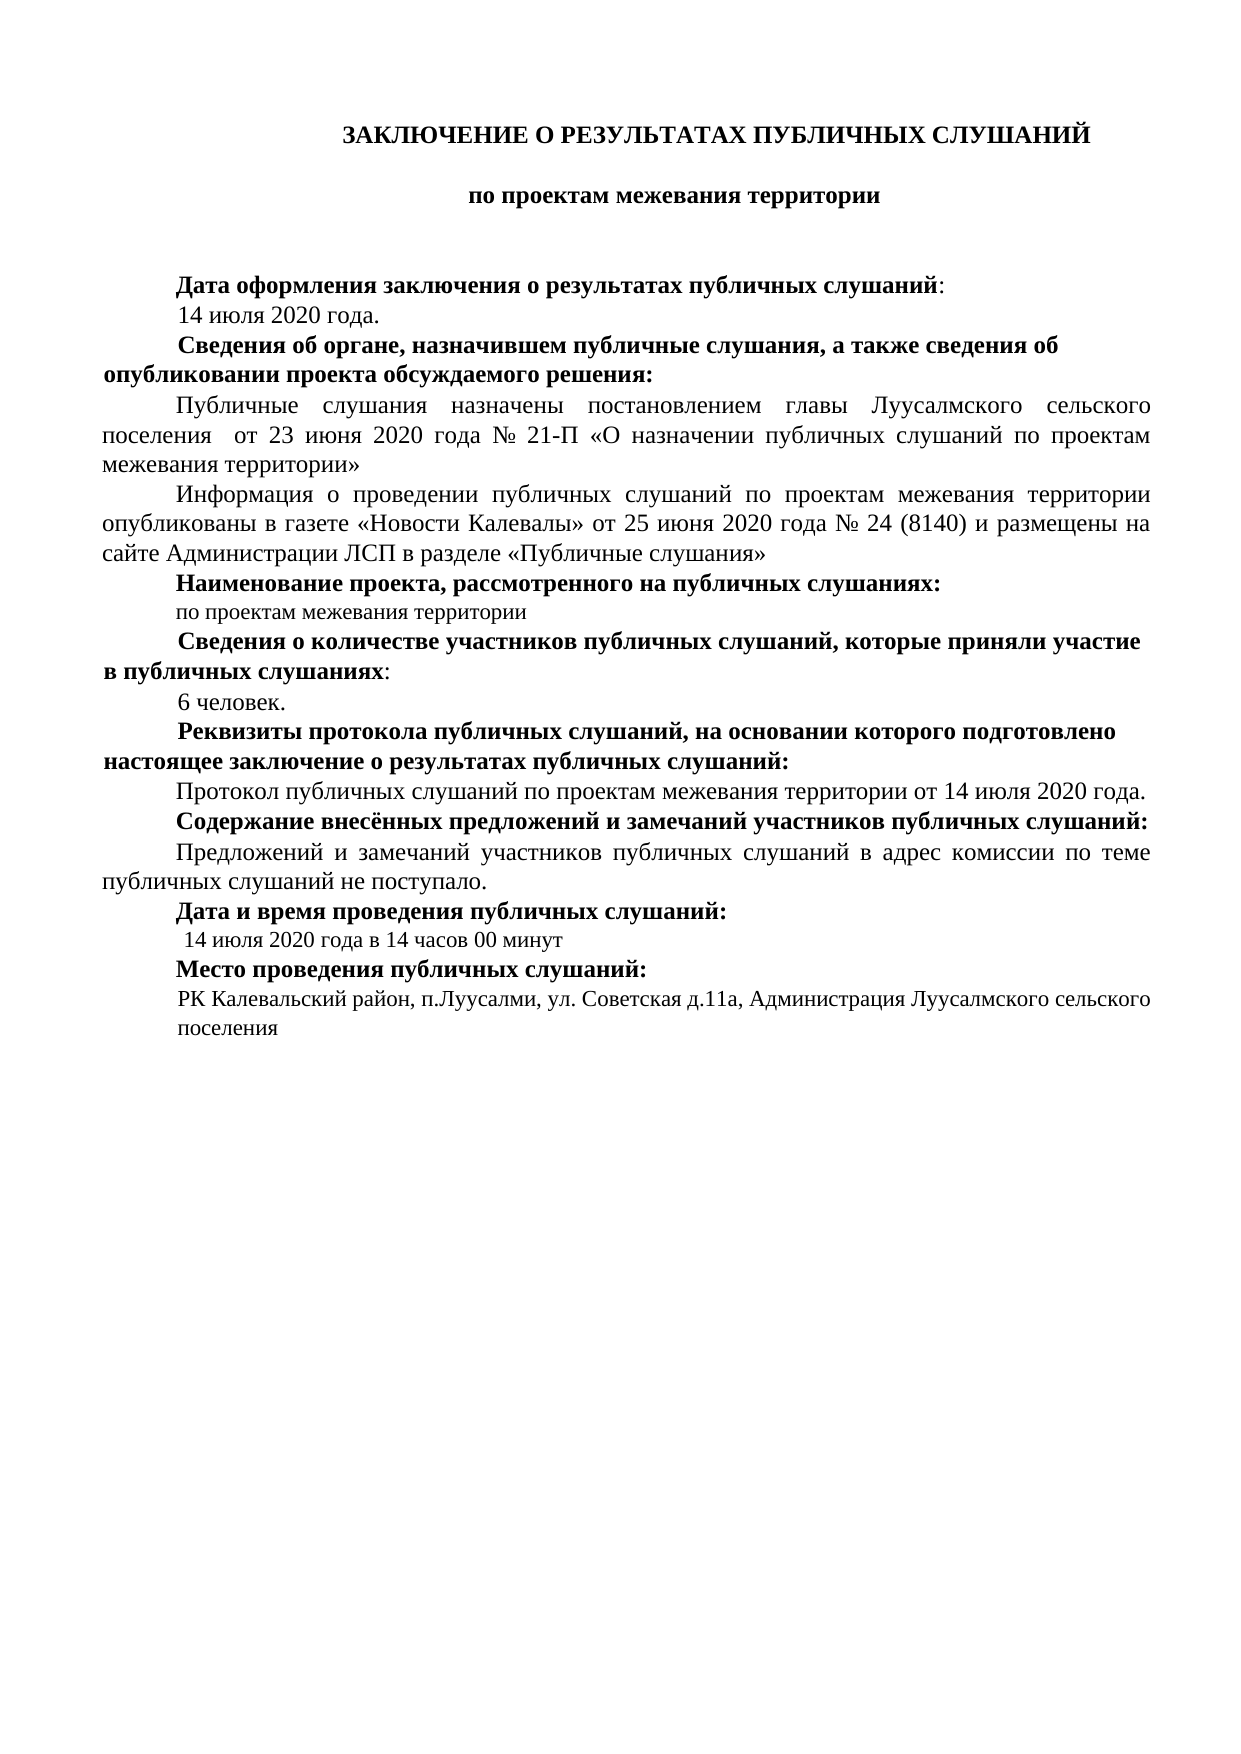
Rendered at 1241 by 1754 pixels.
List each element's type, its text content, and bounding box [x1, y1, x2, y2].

text Место проведения публичных слушаний: [176, 954, 1152, 983]
text РК Калевальский район, п.Луусалми, ул. Советская д.11а, Администрация Луусалмского сельского поселения [177, 985, 1152, 1040]
text Протокол публичных слушаний по проектам межевания территории от 14 июля 2020 года. [102, 776, 1152, 805]
text Дата и время проведения публичных слушаний: [176, 896, 1152, 924]
text Информация о проведении публичных слушаний по проектам межевания территории опубликованы в газете «Новости Калевалы» от 25 июня 2020 года № 24 (8140) и размещены на сайте Администрации ЛСП в разделе «Публичные слушания» [102, 479, 1152, 567]
text ЗАКЛЮЧЕНИЕ О РЕЗУЛЬТАТАХ ПУБЛИЧНЫХ СЛУШАНИЙ [281, 120, 1152, 149]
text 6 человек. [177, 687, 1152, 715]
text 14 июля 2020 года в 14 часов 00 минут [103, 926, 1152, 953]
text 14 июля 2020 года. [177, 300, 1152, 329]
text по проектам межевания территории [176, 598, 1152, 625]
text Публичные слушания назначены постановлением главы Луусалмского сельского поселения от 23 июня 2020 года № 21-П «О назначении публичных слушаний по проектам межевания территории» [102, 390, 1152, 478]
text Сведения о количестве участников публичных слушаний, которые приняли участие в публичных слушаниях: [103, 626, 1152, 685]
text Дата оформления заключения о результатах публичных слушаний: [176, 270, 1152, 298]
text Предложений и замечаний участников публичных слушаний в адрес комиссии по теме публичных слушаний не поступало. [102, 837, 1152, 895]
text Сведения об органе, назначившем публичные слушания, а также сведения об опубликовании проекта обсуждаемого решения: [103, 330, 1152, 388]
text Наименование проекта, рассмотренного на публичных слушаниях: [176, 568, 1152, 596]
text по проектам межевания территории [197, 180, 1152, 208]
text Содержание внесённых предложений и замечаний участников публичных слушаний: [176, 806, 1152, 835]
text Реквизиты протокола публичных слушаний, на основании которого подготовлено настоящее заключение о результатах публичных слушаний: [103, 716, 1152, 774]
